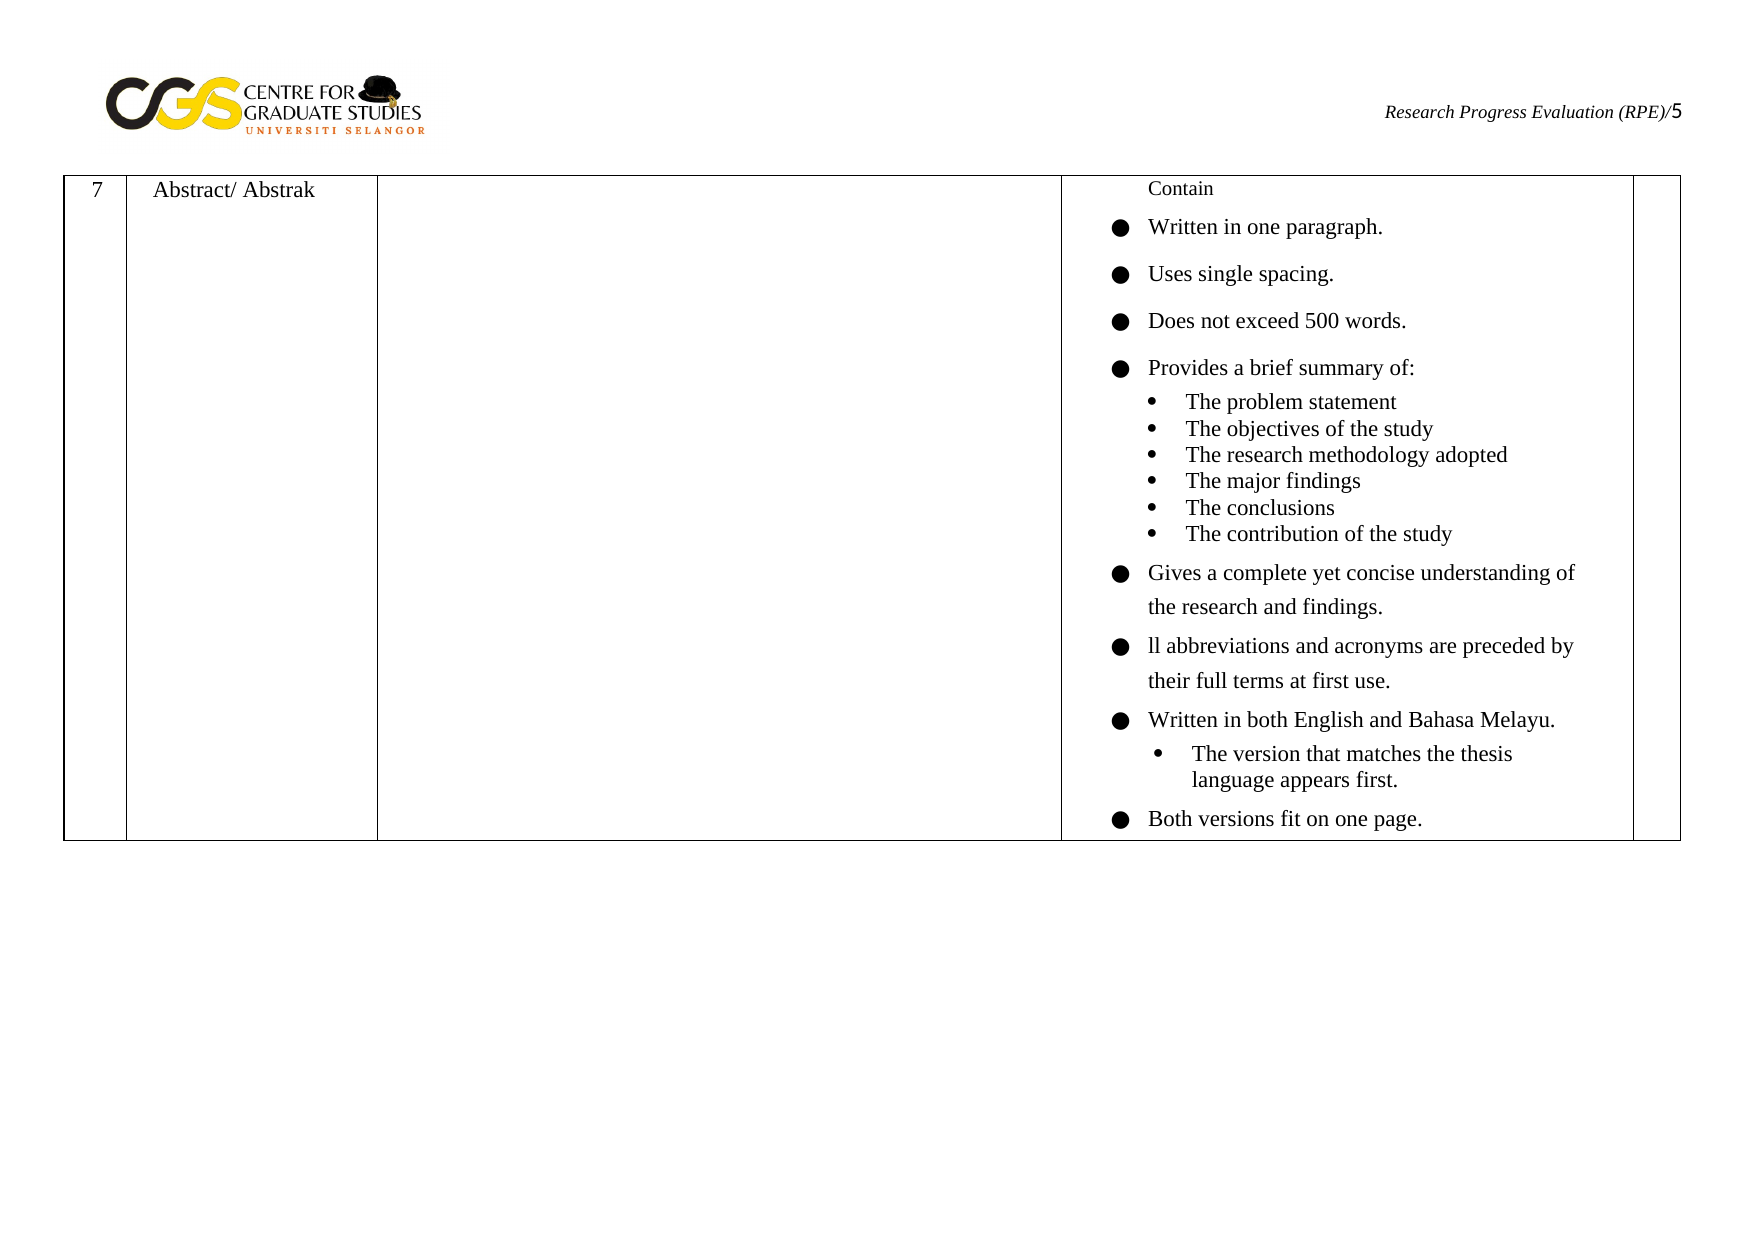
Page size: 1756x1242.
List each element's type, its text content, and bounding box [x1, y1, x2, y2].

table_header [378, 176, 1061, 840]
table_header 7 [65, 176, 126, 840]
picture [97, 59, 451, 154]
table_header [1634, 176, 1680, 840]
table_header Contain Written in one paragraph. Uses single spacing. Does not exceed 500 words. Provides a brief summary of: The problem statement The objectives of the study The research methodology adopted The major findings The conclusions The contribution of the study Gives a complete yet concise understanding of the research and findings. ll abbreviations and acronyms are preceded by their full terms at first use. Written in both English and Bahasa Melayu. The version that matches the thesis language appears first. Both versions fit on one page. [1062, 176, 1633, 840]
table_header Abstract/ Abstrak [127, 176, 377, 840]
